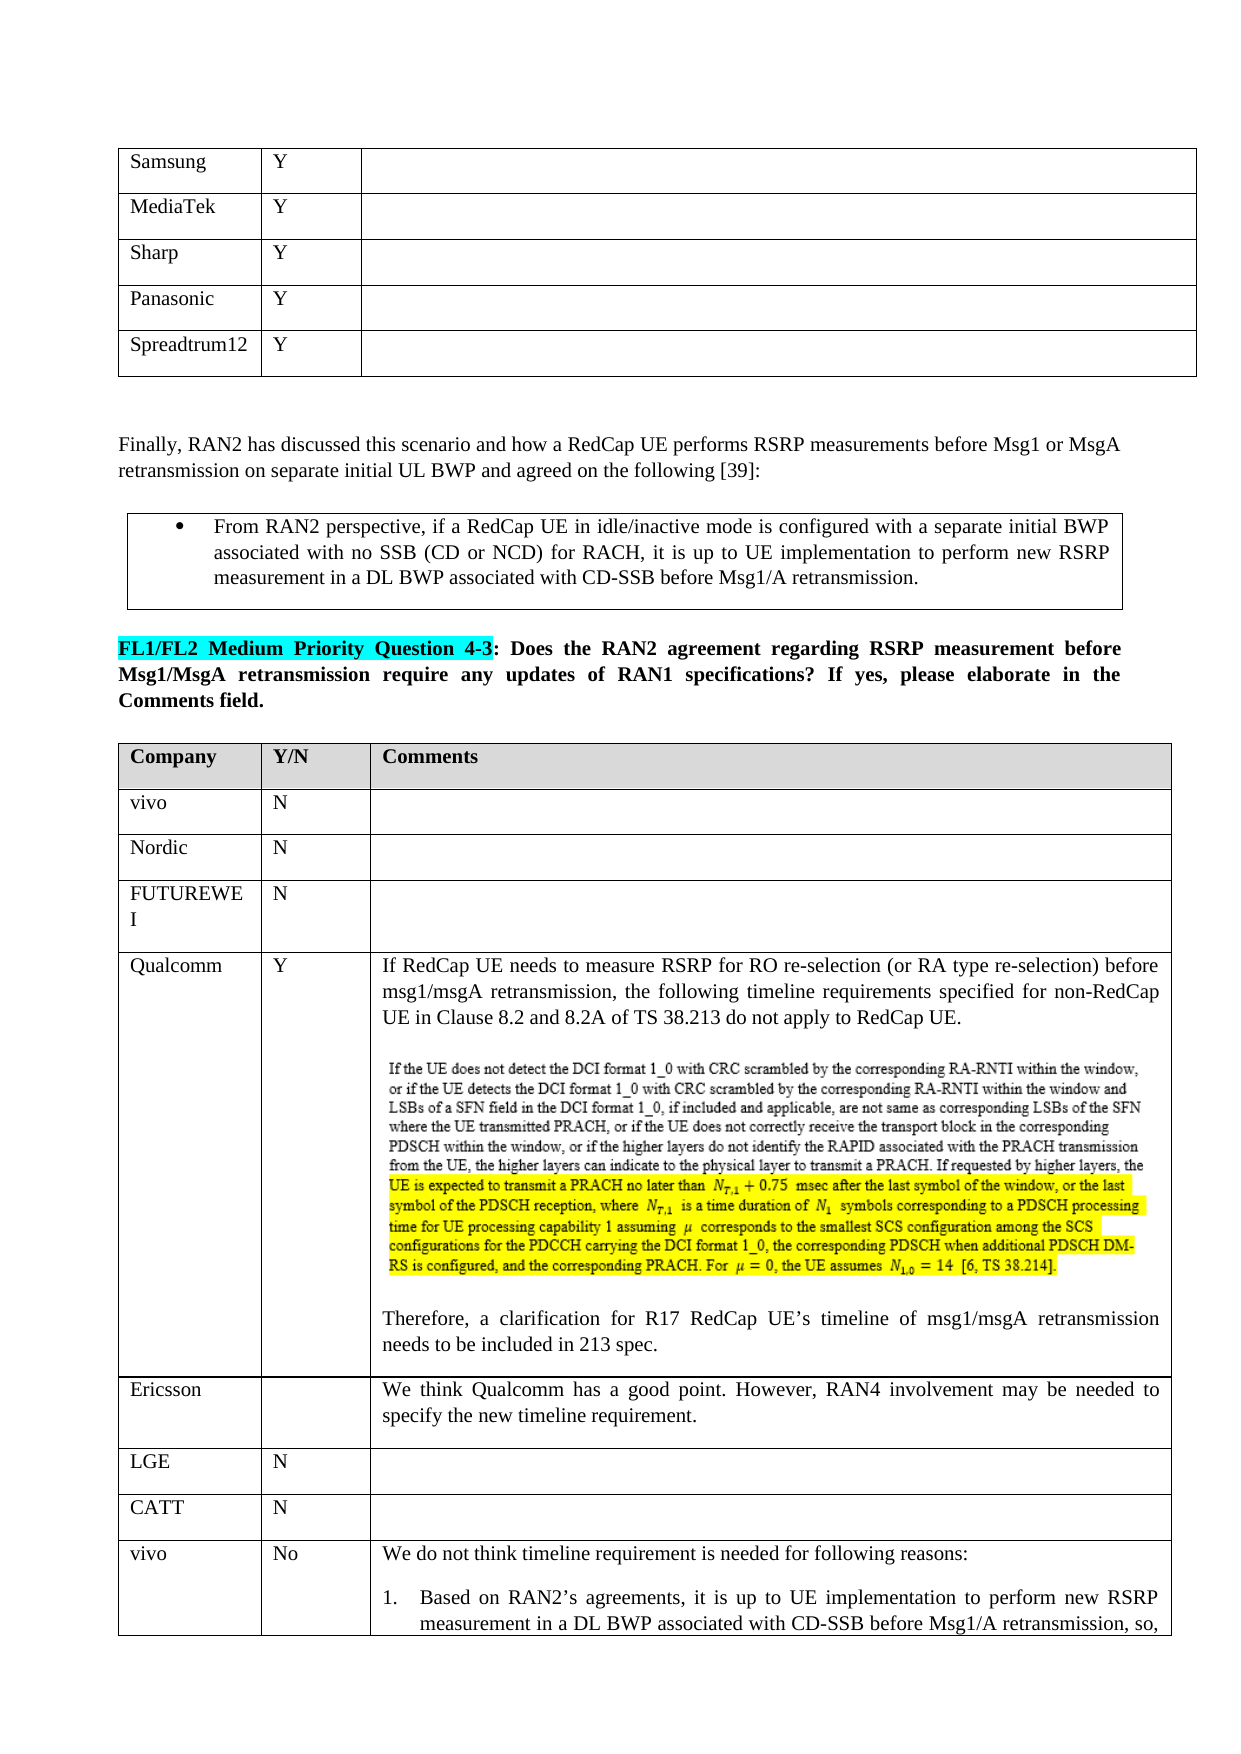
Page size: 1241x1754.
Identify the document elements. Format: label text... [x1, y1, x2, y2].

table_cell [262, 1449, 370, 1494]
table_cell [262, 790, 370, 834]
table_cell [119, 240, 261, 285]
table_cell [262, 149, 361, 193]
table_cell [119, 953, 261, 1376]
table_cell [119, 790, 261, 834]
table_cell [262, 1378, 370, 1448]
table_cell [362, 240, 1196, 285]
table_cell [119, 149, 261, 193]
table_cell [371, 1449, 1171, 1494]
text FL1/FL2 Medium Priority Question 4-3: Does the RAN2 agreement regarding RSRP measurement before Msg1/MsgA retransmission require any updates of RAN1 specifications? If yes, please elaborate in the Comments field. [118, 610, 1122, 712]
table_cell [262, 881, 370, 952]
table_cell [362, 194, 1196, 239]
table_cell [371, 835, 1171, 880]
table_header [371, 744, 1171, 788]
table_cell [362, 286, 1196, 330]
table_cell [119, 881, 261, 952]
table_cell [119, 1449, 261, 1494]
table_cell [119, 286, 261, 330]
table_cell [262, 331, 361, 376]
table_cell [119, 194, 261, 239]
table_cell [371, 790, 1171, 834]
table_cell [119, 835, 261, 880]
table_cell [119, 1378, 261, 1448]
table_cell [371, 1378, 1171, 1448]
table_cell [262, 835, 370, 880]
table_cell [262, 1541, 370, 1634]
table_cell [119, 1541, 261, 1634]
text Finally, RAN2 has discussed this scenario and how a RedCap UE performs RSRP measurements before Msg1 or MsgA retransmission on separate initial UL BWP and agreed on the following [39]: [118, 432, 1122, 482]
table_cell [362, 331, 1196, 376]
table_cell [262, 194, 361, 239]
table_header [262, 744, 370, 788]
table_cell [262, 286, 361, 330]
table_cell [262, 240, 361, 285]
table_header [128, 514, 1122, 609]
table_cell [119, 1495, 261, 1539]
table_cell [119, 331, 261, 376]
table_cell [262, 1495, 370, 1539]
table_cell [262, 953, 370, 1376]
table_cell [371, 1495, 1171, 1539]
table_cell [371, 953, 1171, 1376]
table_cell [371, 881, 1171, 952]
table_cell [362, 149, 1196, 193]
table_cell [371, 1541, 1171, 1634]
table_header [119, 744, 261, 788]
